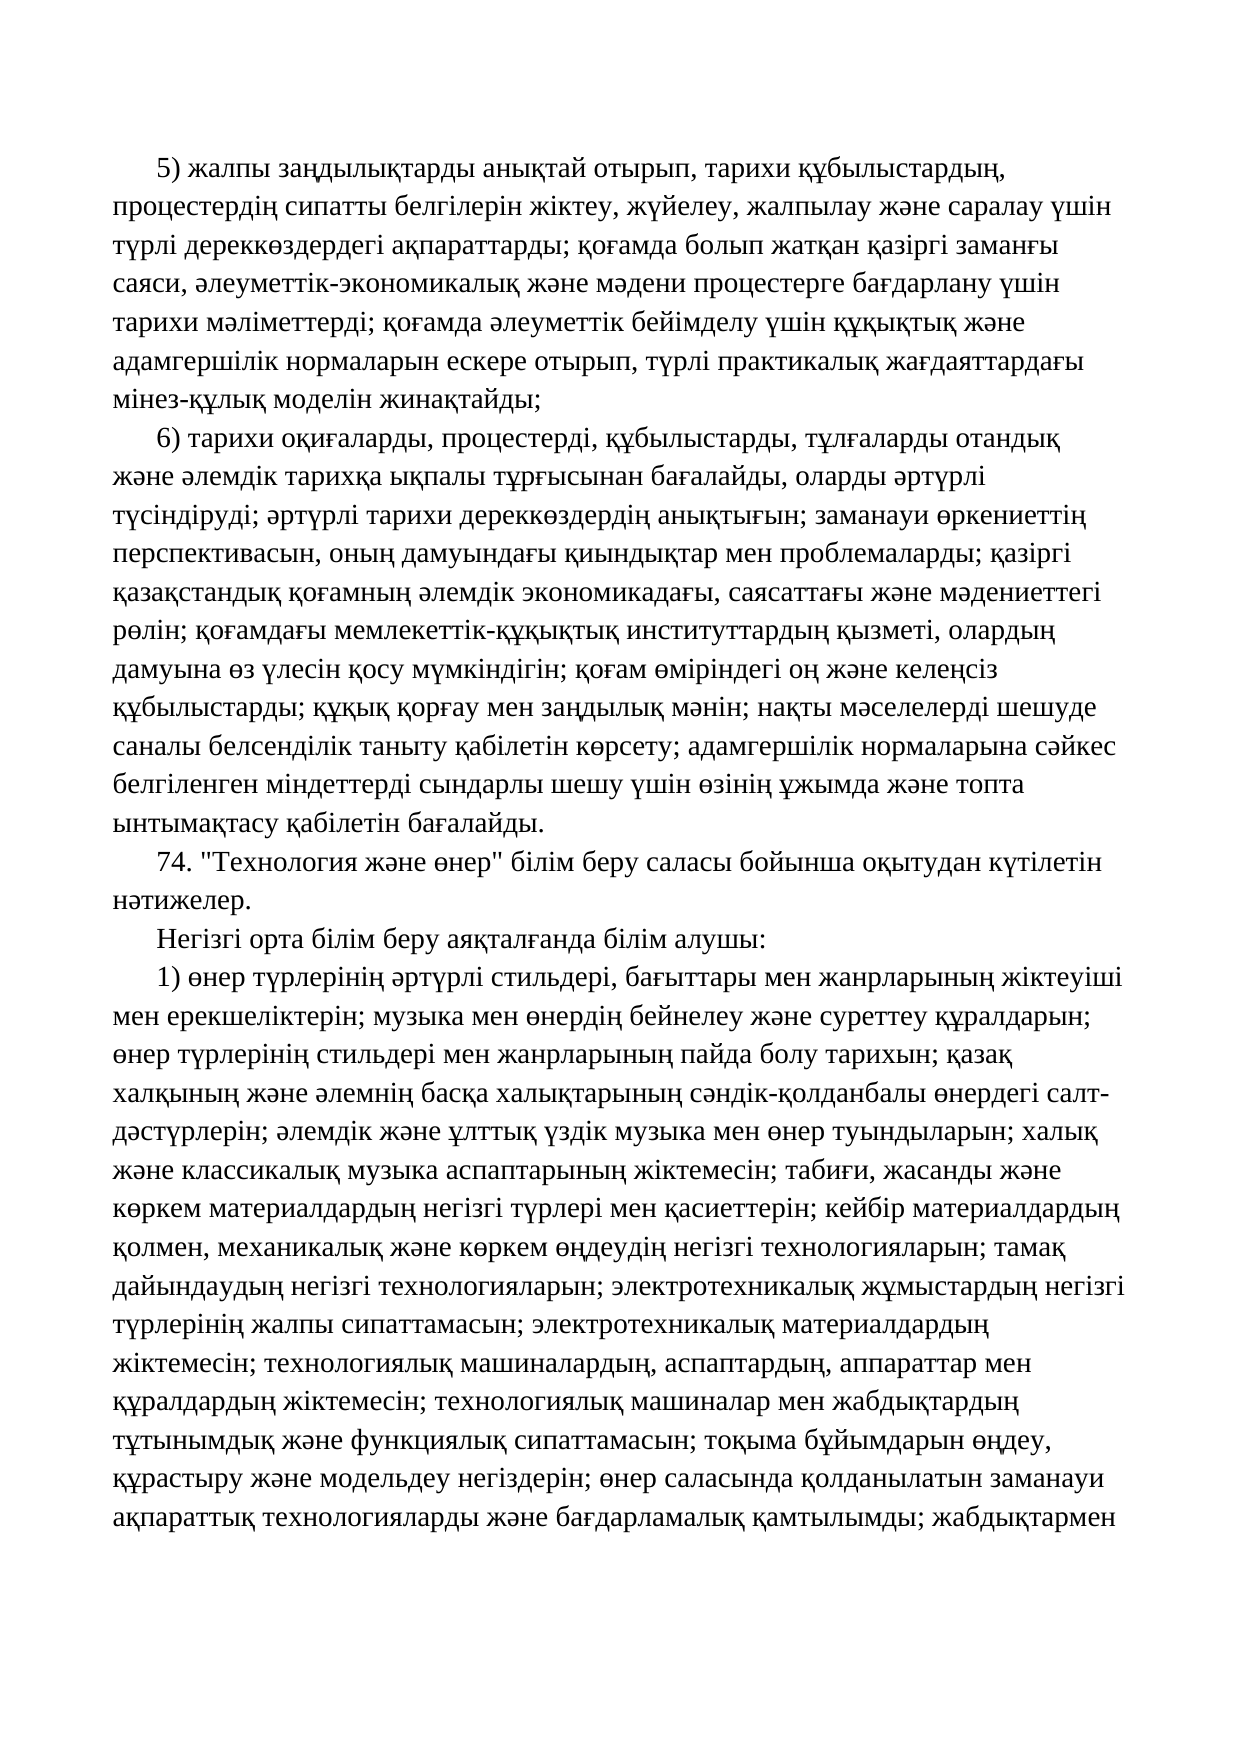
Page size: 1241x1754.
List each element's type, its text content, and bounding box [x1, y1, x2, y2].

text 5) жалпы заңдылықтарды анықтай отырып, тарихи құбылыстардың, процестердің сипатты белгілерін жіктеу, жүйелеу, жалпылау және саралау үшін түрлі дереккөздердегі ақпараттарды; қоғамда болып жатқан қазіргі заманғы саяси, әлеуметтік-экономикалық және мәдени процестерге бағдарлану үшін тарихи мәліметтерді; қоғамда әлеуметтік бейімделу үшін құқықтық және адамгершілік нормаларын ескере отырып, түрлі практикалық жағдаяттардағы мінез-құлық моделін жинақтайды; [112, 150, 1128, 415]
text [112, 959, 1128, 1532]
text 74. "Технология және өнер" білім беру саласы бойынша оқытудан күтілетін нәтижелер. [112, 844, 1128, 916]
text 6) тарихи оқиғаларды, процестерді, құбылыстарды, тұлғаларды отандық және әлемдік тарихқа ықпалы тұрғысынан бағалайды, оларды әртүрлі түсіндіруді; әртүрлі тарихи дереккөздердің анықтығын; заманауи өркениеттің перспективасын, оның дамуындағы қиындықтар мен проблемаларды; қазіргі қазақстандық қоғамның әлемдік экономикадағы, саясаттағы және мәдениеттегі рөлін; қоғамдағы мемлекеттік-құқықтық институттардың қызметі, олардың дамуына өз үлесін қосу мүмкіндігін; қоғам өміріндегі оң және келеңсіз құбылыстарды; құқық қорғау мен заңдылық мәнін; нақты мәселелерді шешуде саналы белсенділік таныту қабілетін көрсету; адамгершілік нормаларына сәйкес белгіленген міндеттерді сындарлы шешу үшін өзінің ұжымда және топта ынтымақтасу қабілетін бағалайды. [112, 420, 1128, 839]
text Негізгі орта білім беру аяқталғанда білім алушы: [112, 921, 1128, 954]
